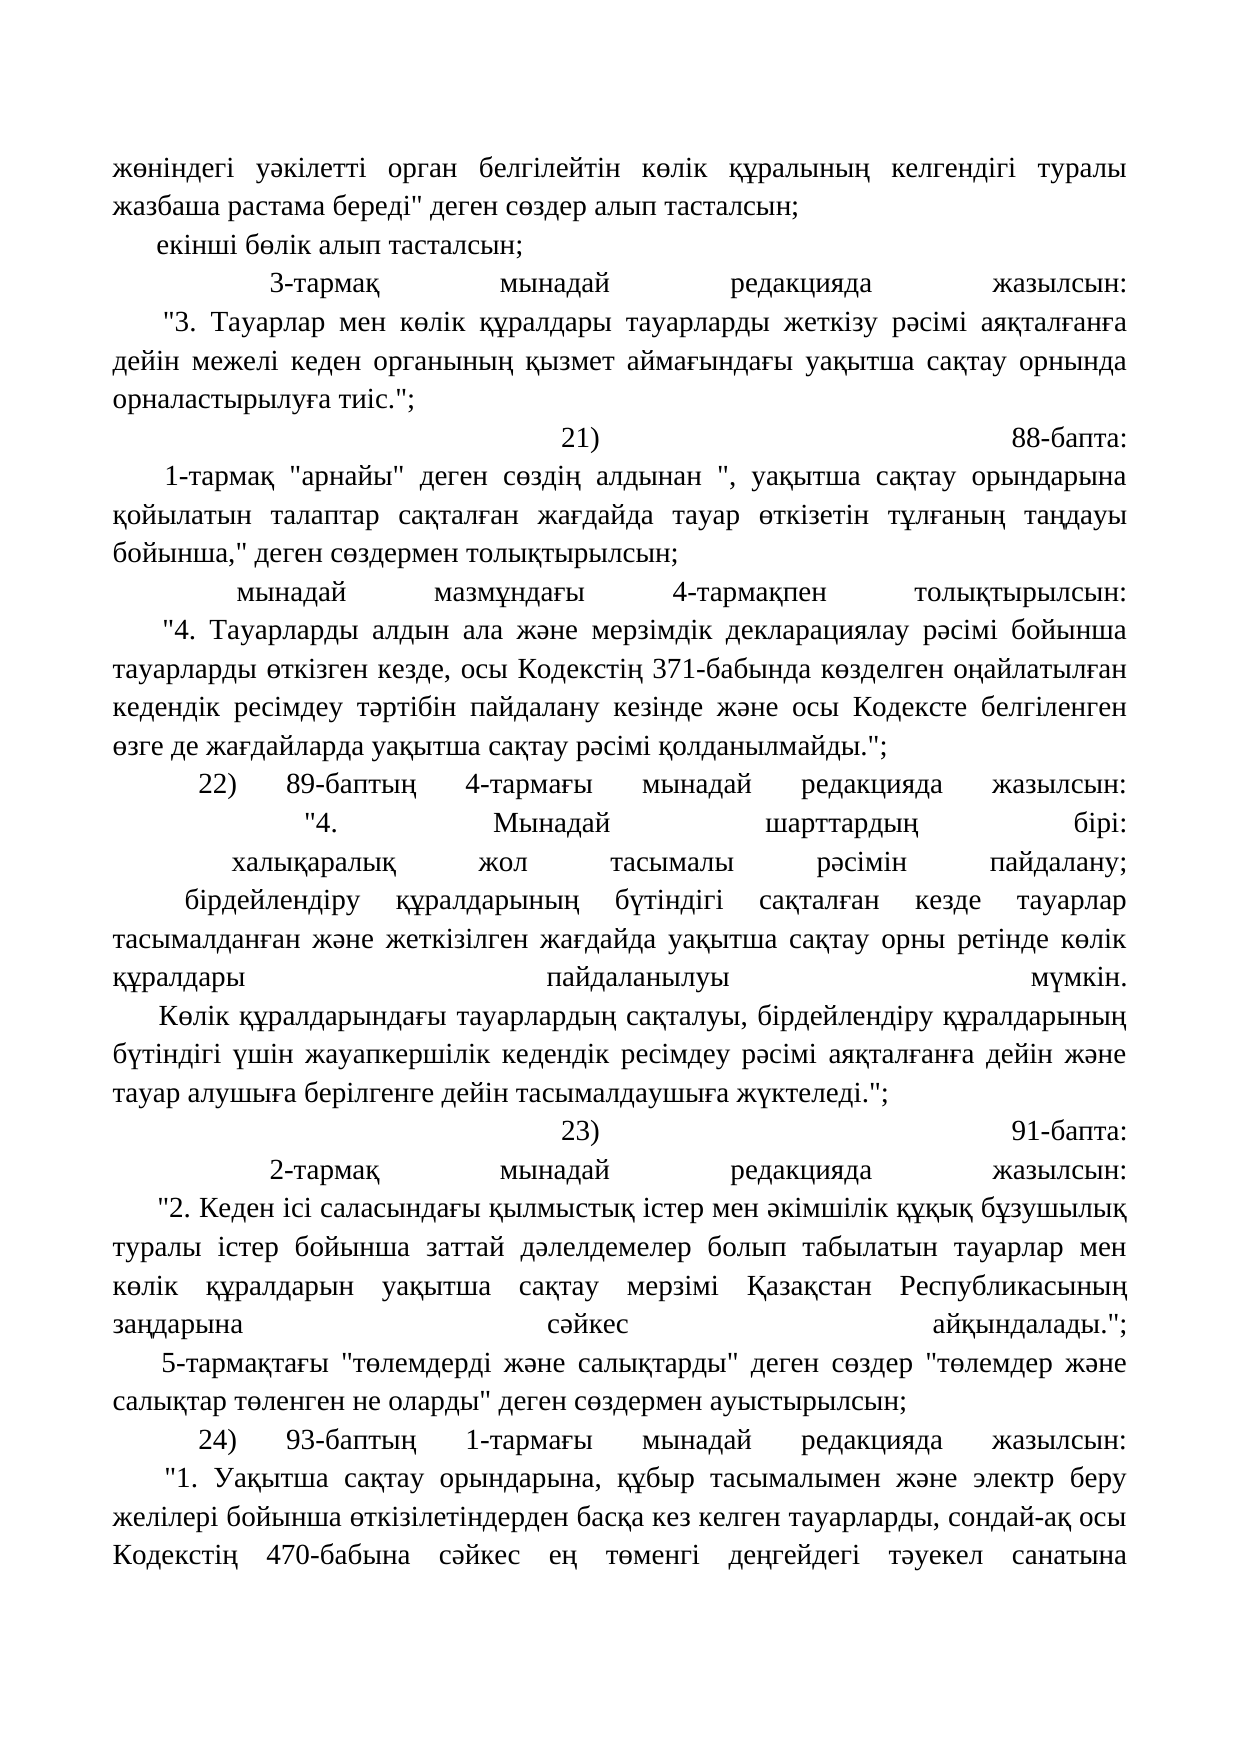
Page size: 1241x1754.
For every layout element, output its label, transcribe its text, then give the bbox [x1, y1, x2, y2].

text 23) 91-бапта: 2-тармақ мынадай редакцияда жазылсын: "2. Кеден ісі саласындағы қылмыстық істер мен әкiмшілік құқық бұзушылық туралы iстер бойынша заттай дәлелдемелер болып табылатын тауарлар мен көлiк құралдарын уақытша сақтау мерзiмі Қазақстан Республикасының заңдарына сәйкес айқындалады."; 5-тармақтағы "төлемдердi және салықтарды" деген сөздер "төлемдер және салықтар төленген не оларды" деген сөздермен ауыстырылсын; [112, 1113, 1128, 1417]
text екiншi бөлік алып тасталсын; [112, 227, 1128, 261]
text 21) 88-бапта: 1-тармақ "арнайы" деген сөздiң алдынан ", уақытша сақтау орындарына қойылатын талаптар сақталған жағдайда тауар өткiзетін тұлғаның таңдауы бойынша," деген сөздермен толықтырылсын; [112, 420, 1128, 569]
text 3-тармақ мынадай редакцияда жазылсын: "3. Тауарлар мен көлiк құралдары тауарларды жеткiзу рәсiмi аяқталғанға дейiн межелi кеден органының қызмет аймағындағы уақытша сақтау орнында орналастырылуға тиiс."; [112, 266, 1128, 415]
text мынадай мазмұндағы 4-тармақпен толықтырылсын: "4. Тауарларды алдын ала және мерзімдік декларациялау рәсімі бойынша тауарларды өткізген кезде, осы Кодекстің 371-бабында көзделген оңайлатылған кедендік ресімдеу тәртібін пайдалану кезінде және осы Кодексте белгіленген өзге де жағдайларда уақытша сақтау рәсімі қолданылмайды."; [112, 574, 1128, 762]
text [112, 150, 1128, 222]
text 22) 89-баптың 4-тармағы мынадай редакцияда жазылсын: "4. Мынадай шарттардың бірі: халықаралық жол тасымалы рәсімін пайдалану; бірдейлендіру құралдарының бүтіндігі сақталған кезде тауарлар тасымалданған және жеткізілген жағдайда уақытша сақтау орны ретінде көлік құралдары пайдаланылуы мүмкін. Көлік құралдарындағы тауарлардың сақталуы, бірдейлендіру құралдарының бүтіндігі үшін жауапкершілік кедендік ресімдеу рәсімі аяқталғанға дейін және тауар алушыға берілгенге дейін тасымалдаушыға жүктеледі."; [112, 767, 1128, 1108]
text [112, 1422, 1128, 1571]
